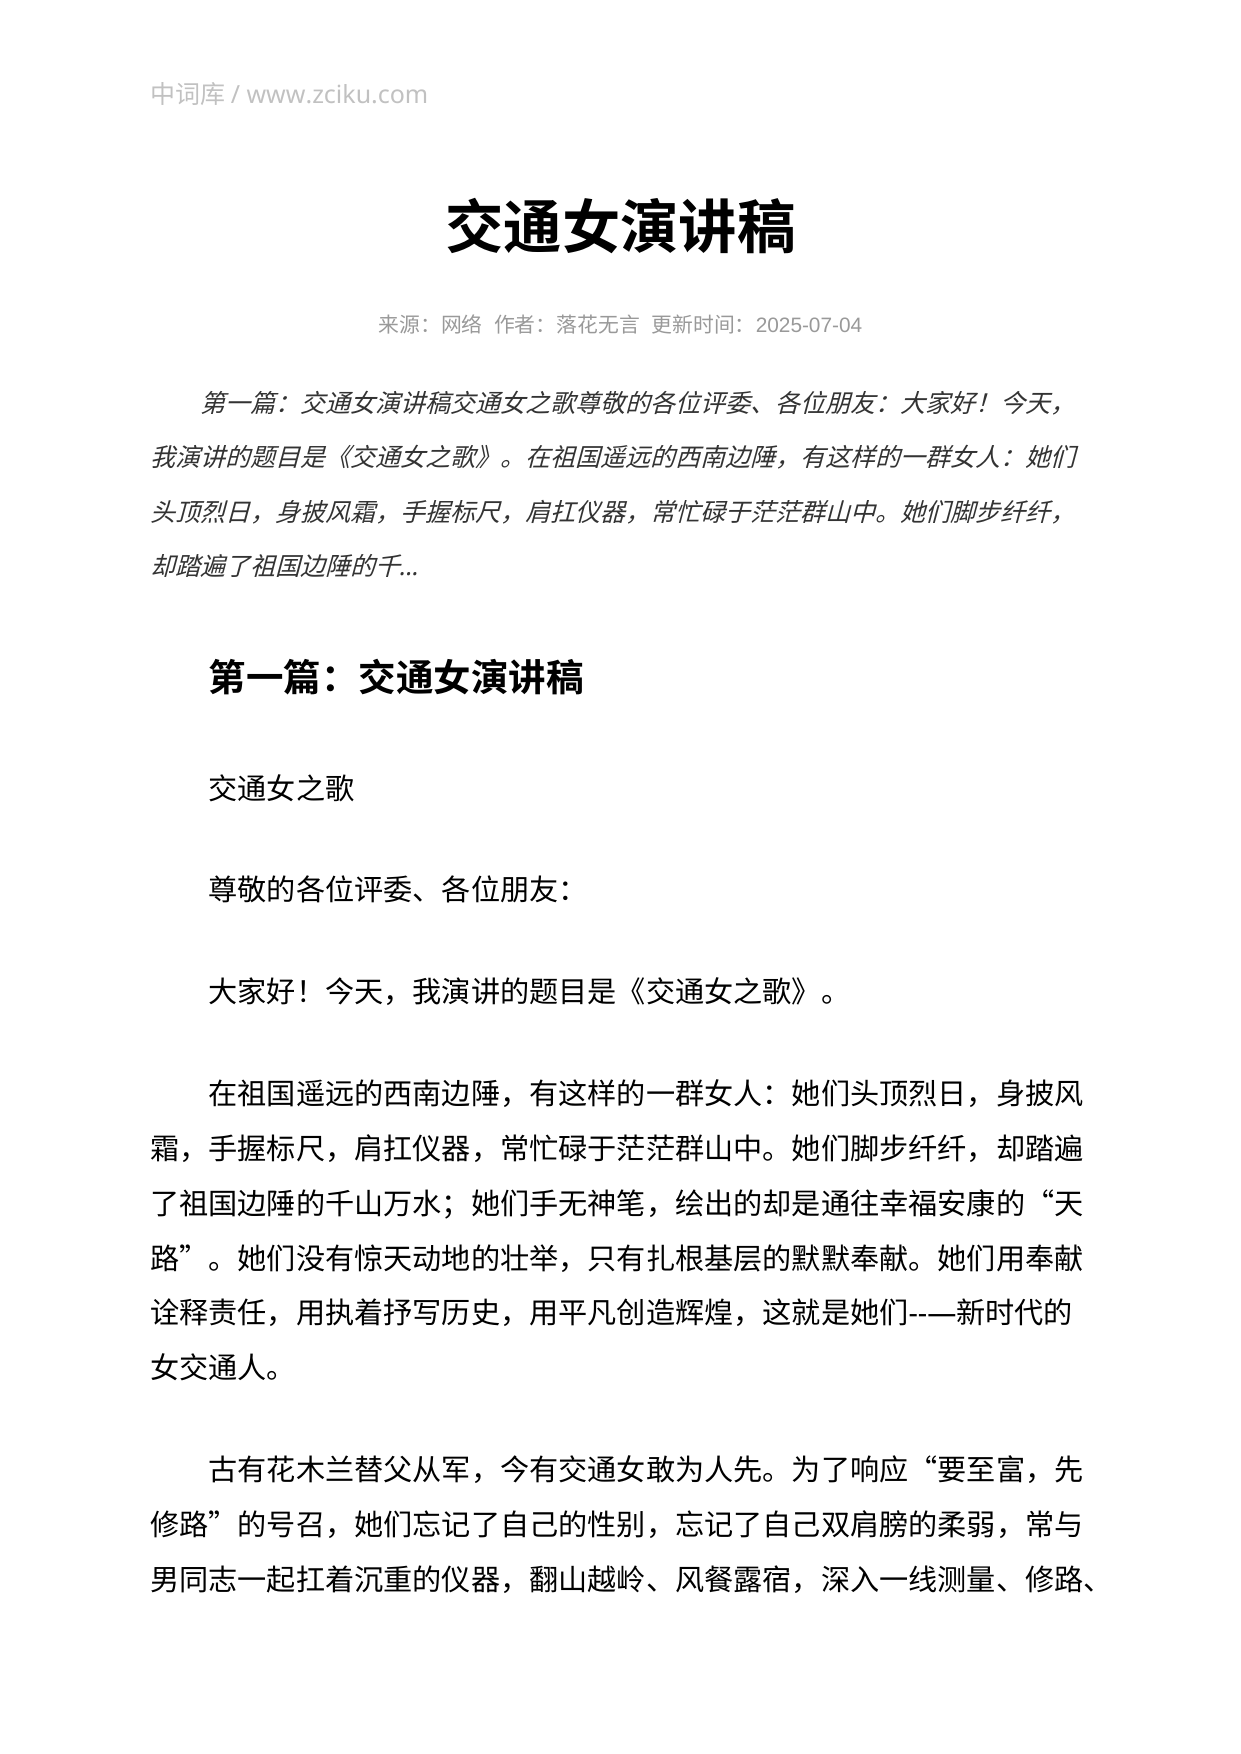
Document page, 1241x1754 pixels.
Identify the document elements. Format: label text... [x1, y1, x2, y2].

text 交通女之歌 [150, 765, 1090, 807]
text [150, 1447, 1090, 1599]
text 在祖国遥远的西南边陲，有这样的一群女人：她们头顶烈日，身披风霜，手握标尺，肩扛仪器，常忙碌于茫茫群山中。她们脚步纤纤，却踏遍了祖国边陲的千山万水；她们手无神笔，绘出的却是通往幸福安康的“天路”。她们没有惊天动地的壮举，只有扎根基层的默默奉献。她们用奉献诠释责任，用执着抒写历史，用平凡创造辉煌，这就是她们--—新时代的女交通人。 [150, 1071, 1090, 1387]
subtitle 交通女演讲稿 [150, 181, 1090, 266]
text 第一篇：交通女演讲稿交通女之歌尊敬的各位评委、各位朋友：大家好！今天，我演讲的题目是《交通女之歌》。在祖国遥远的西南边陲，有这样的一群女人：她们头顶烈日，身披风霜，手握标尺，肩扛仪器，常忙碌于茫茫群山中。她们脚步纤纤，却踏遍了祖国边陲的千... [150, 383, 1090, 583]
text 第一篇：交通女演讲稿 [150, 648, 1090, 702]
text 大家好！今天，我演讲的题目是《交通女之歌》。 [150, 969, 1090, 1011]
text 来源：网络 作者：落花无言 更新时间：2025-07-04 [150, 313, 1090, 337]
text 尊敬的各位评委、各位朋友： [150, 867, 1090, 909]
